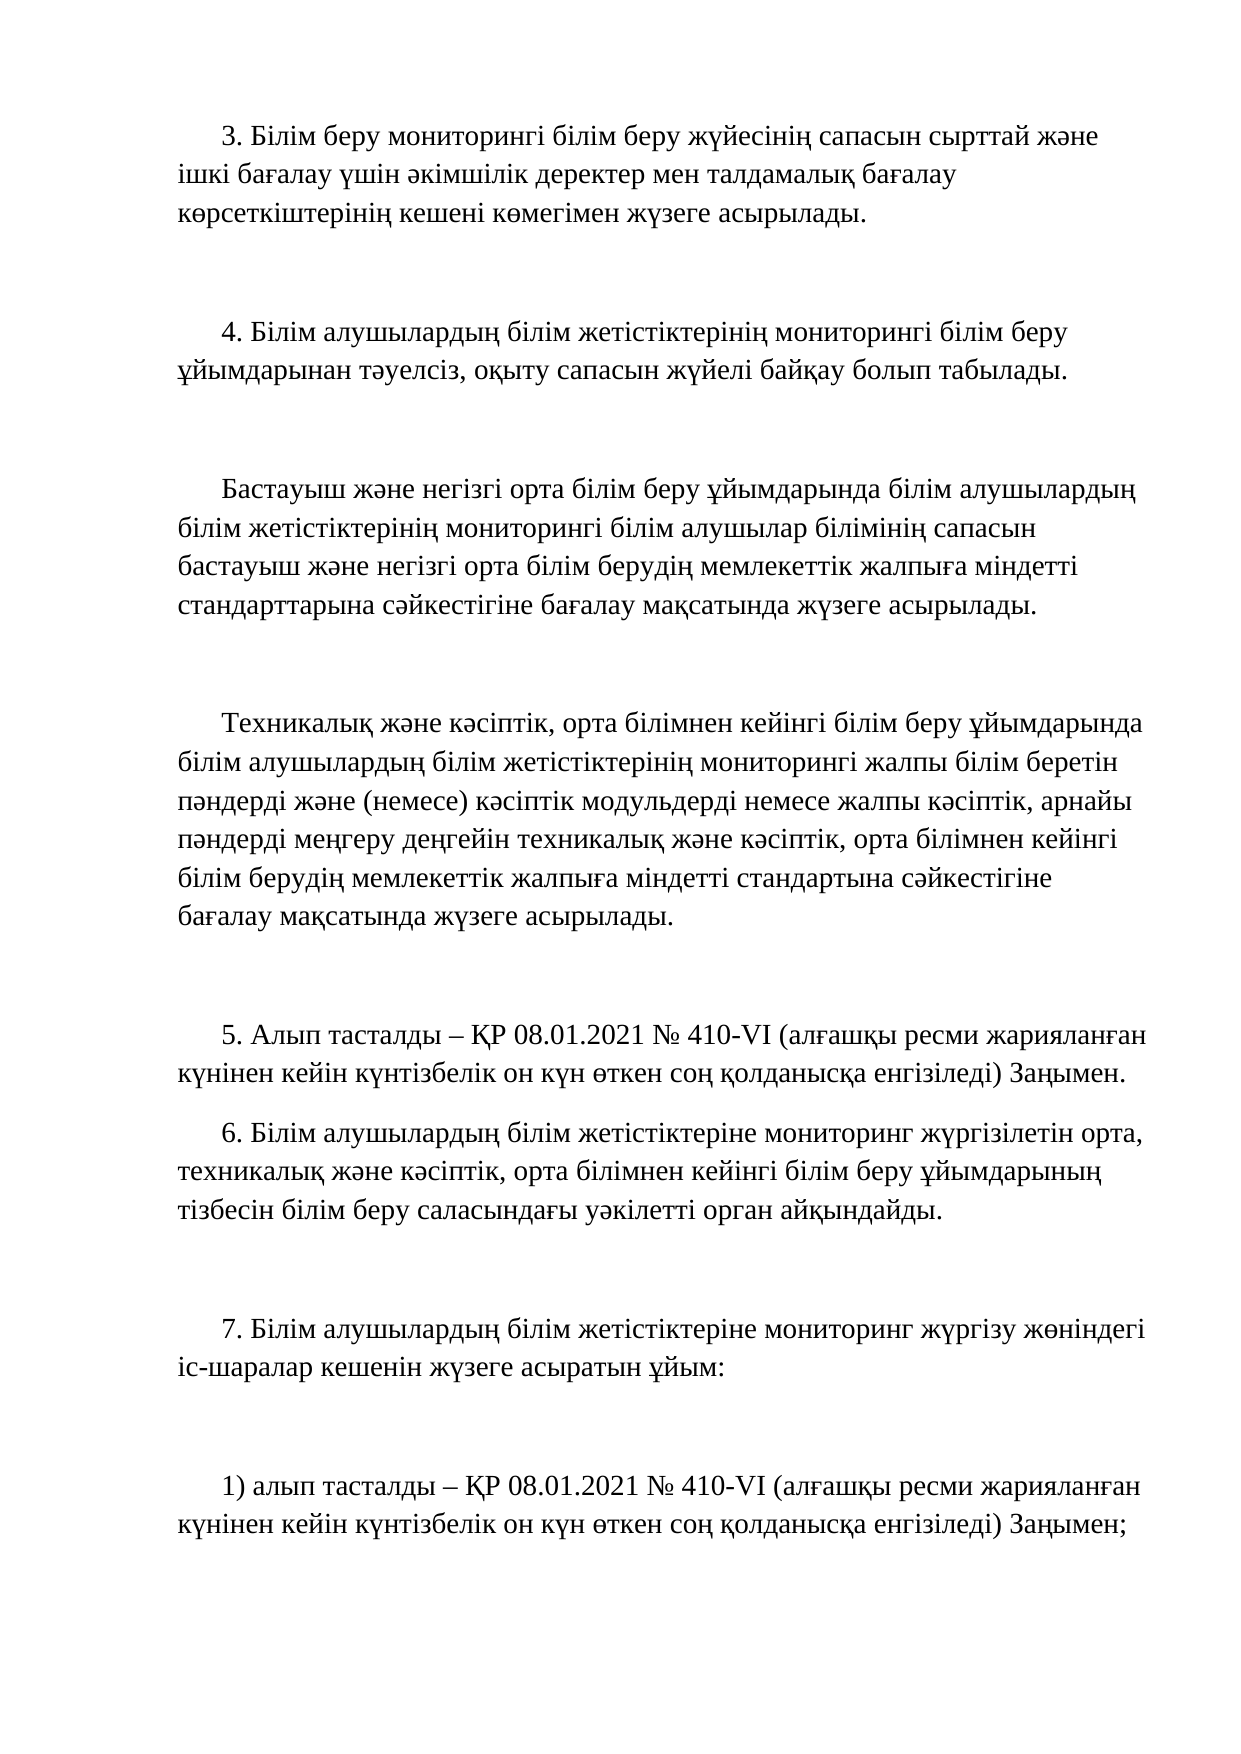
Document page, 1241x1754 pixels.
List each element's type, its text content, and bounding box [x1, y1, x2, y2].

text 5. Алып тасталды – ҚР 08.01.2021 № 410-VI (алғашқы ресми жарияланған күнінен кейін күнтізбелік он күн өткен соң қолданысқа енгізіледі) Заңымен. [177, 1017, 1152, 1089]
text Бастауыш және негізгі орта білім беру ұйымдарында білім алушылардың білім жетістіктерінің мониторингі білім алушылар білімінің сапасын бастауыш және негізгі орта білім берудің мемлекеттік жалпыға міндетті стандарттарына сәйкестігіне бағалау мақсатында жүзеге асырылады. [177, 471, 1152, 620]
text Техникалық және кәсіптік, орта білімнен кейінгі білім беру ұйымдарында білім алушылардың білім жетістіктерінің мониторингі жалпы білім беретін пәндерді және (немесе) кәсіптік модульдерді немесе жалпы кәсіптік, арнайы пәндерді меңгеру деңгейін техникалық және кәсіптік, орта білімнен кейінгі білім берудің мемлекеттік жалпыға міндетті стандартына сәйкестігіне бағалау мақсатында жүзеге асырылады. [177, 706, 1152, 932]
text 4. Білім алушылардың білім жетістіктерінің мониторингі білім беру ұйымдарынан тәуелсіз, оқыту сапасын жүйелі байқау болып табылады. [177, 314, 1152, 386]
text 1) алып тасталды – ҚР 08.01.2021 № 410-VI (алғашқы ресми жарияланған күнінен кейін күнтізбелік он күн өткен соң қолданысқа енгізіледі) Заңымен; [177, 1468, 1152, 1540]
text 7. Білім алушылардың білім жетістіктеріне мониторинг жүргізу жөніндегі іс-шаралар кешенін жүзеге асыратын ұйым: [177, 1311, 1152, 1383]
text 3. Бiлiм беру мониторингi бiлiм беру жүйесінің сапасын сырттай және iшкi бағалау үшін әкімшілік деректер мен талдамалық бағалау көрсеткіштерінің кешені көмегімен жүзеге асырылады. [177, 118, 1152, 229]
text 6. Білім алушылардың білім жетістіктеріне мониторинг жүргізілетін орта, техникалық және кәсіптік, орта білімнен кейінгі білім беру ұйымдарының тізбесін білім беру саласындағы уәкілетті орган айқындайды. [177, 1115, 1152, 1226]
